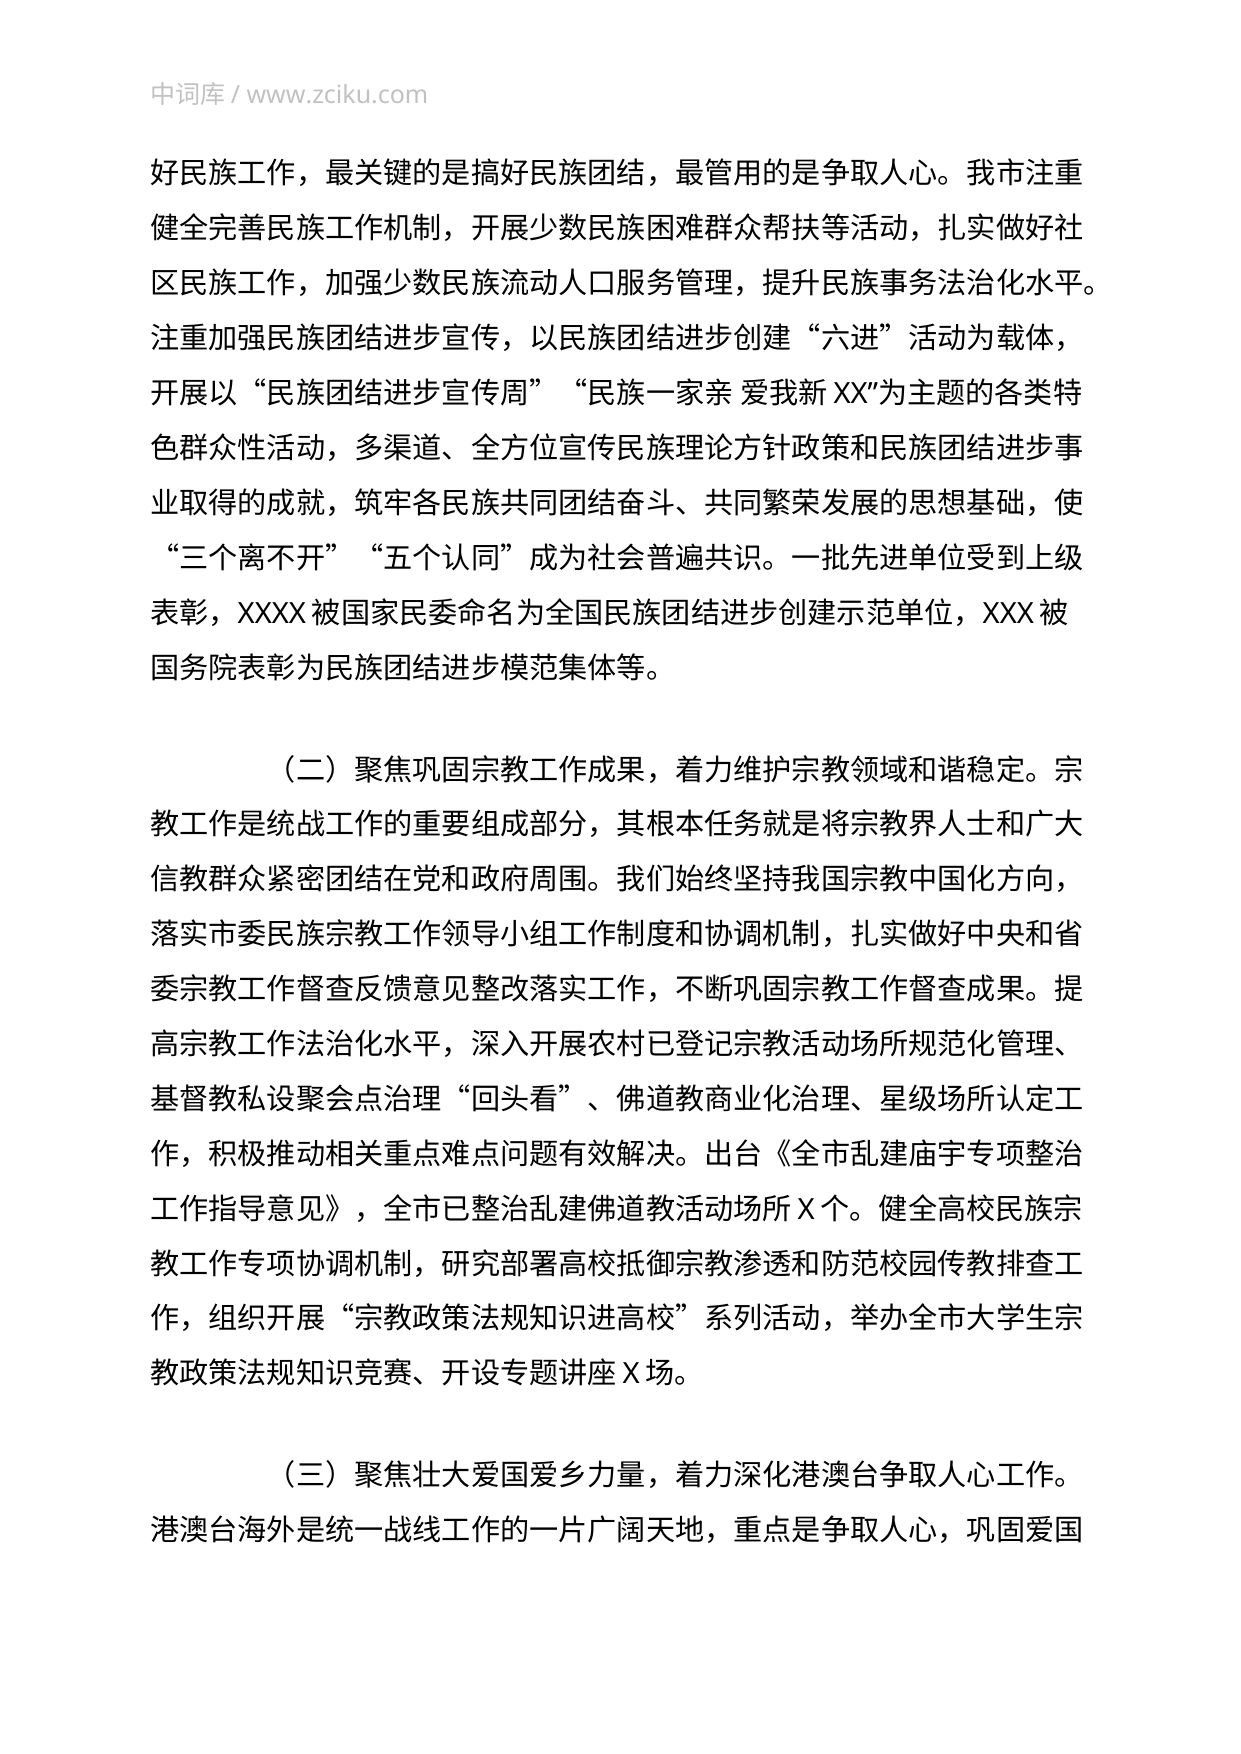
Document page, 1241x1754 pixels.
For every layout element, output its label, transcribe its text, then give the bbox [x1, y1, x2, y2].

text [150, 150, 1090, 687]
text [150, 1452, 1090, 1549]
text （二）聚焦巩固宗教工作成果，着力维护宗教领域和谐稳定。宗教工作是统战工作的重要组成部分，其根本任务就是将宗教界人士和广大信教群众紧密团结在党和政府周围。我们始终坚持我国宗教中国化方向，落实市委民族宗教工作领导小组工作制度和协调机制，扎实做好中央和省委宗教工作督查反馈意见整改落实工作，不断巩固宗教工作督查成果。提高宗教工作法治化水平，深入开展农村已登记宗教活动场所规范化管理、基督教私设聚会点治理“回头看”、佛道教商业化治理、星级场所认定工作，积极推动相关重点难点问题有效解决。出台《全市乱建庙宇专项整治工作指导意见》，全市已整治乱建佛道教活动场所X个。健全高校民族宗教工作专项协调机制，研究部署高校抵御宗教渗透和防范校园传教排查工作，组织开展“宗教政策法规知识进高校”系列活动，举办全市大学生宗教政策法规知识竞赛、开设专题讲座X场。 [150, 746, 1090, 1392]
